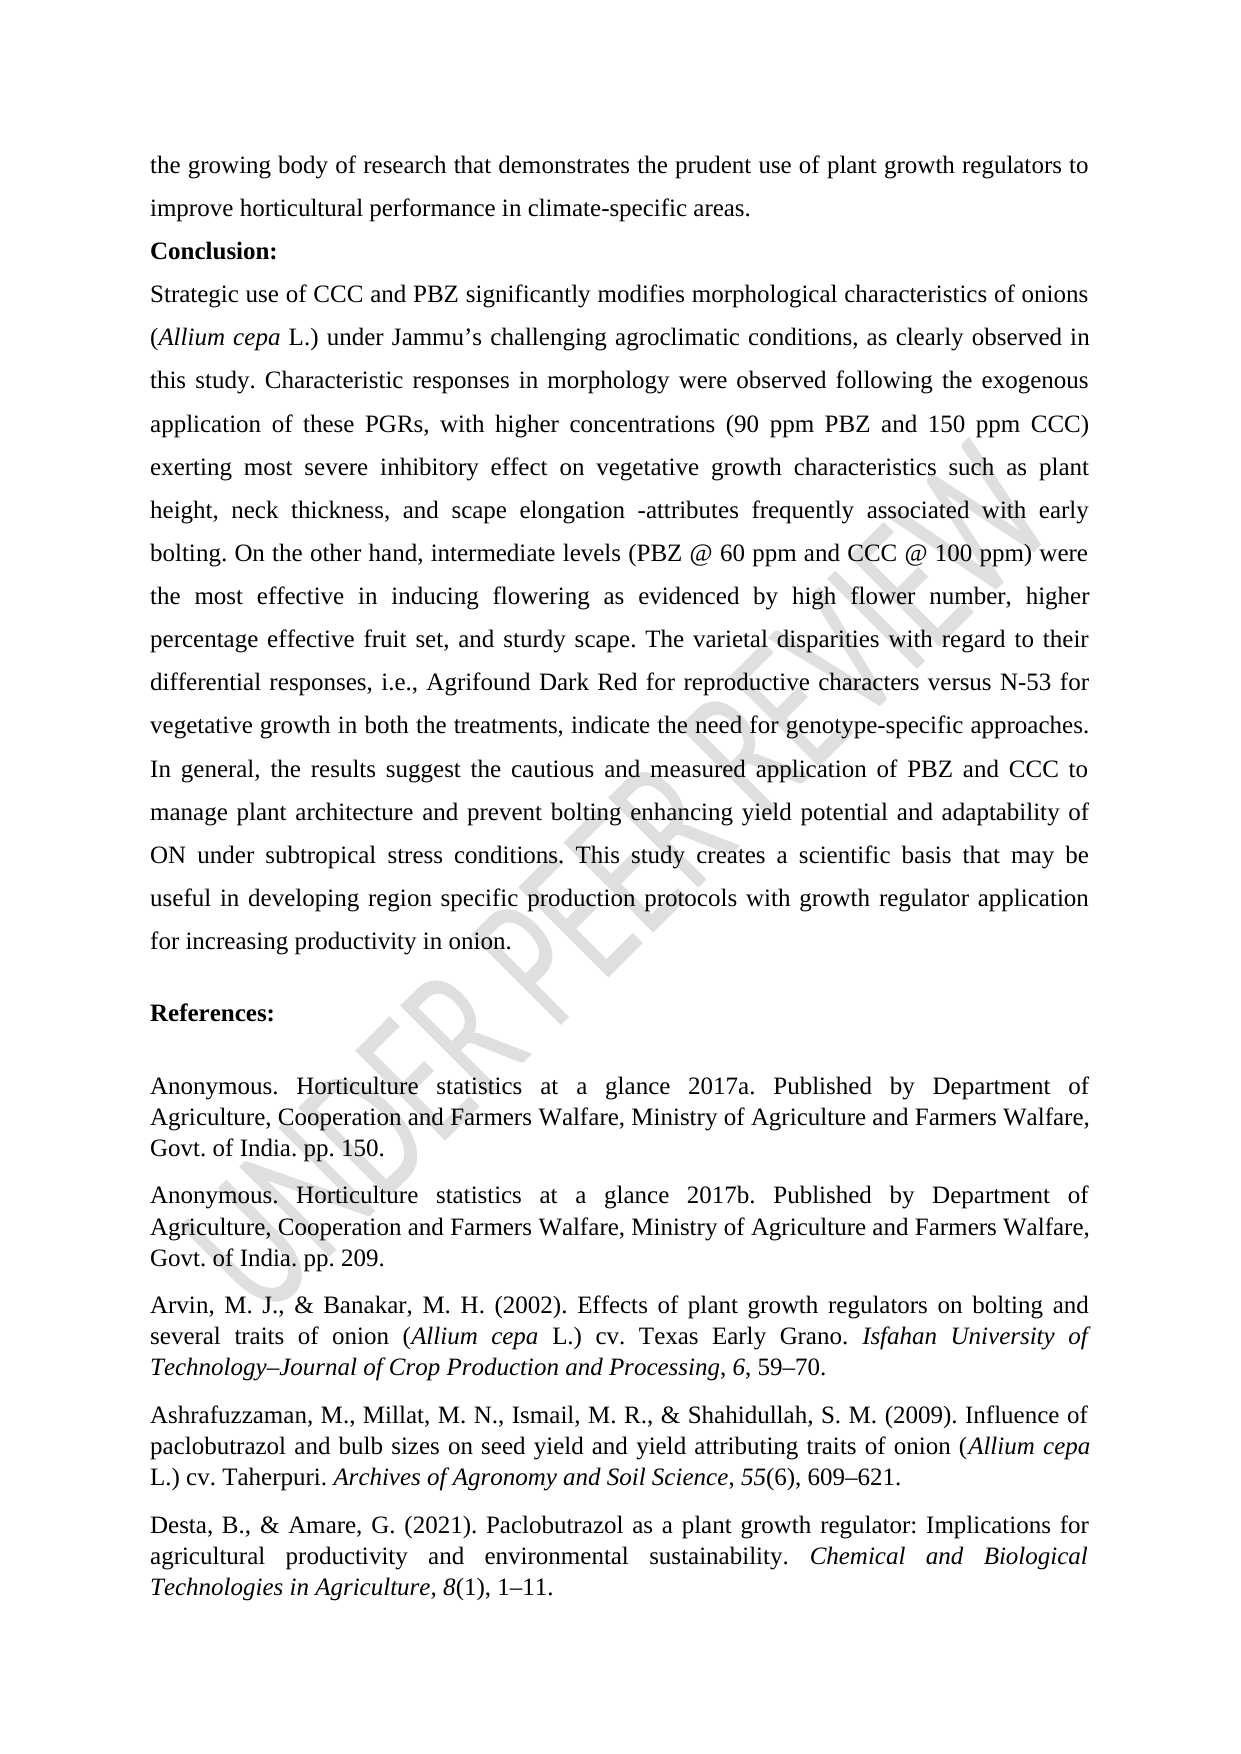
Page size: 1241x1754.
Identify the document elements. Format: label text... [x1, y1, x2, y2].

text Anonymous. Horticulture statistics at a glance 2017a. Published by Department of Agriculture, Cooperation and Farmers Walfare, Ministry of Agriculture and Farmers Walfare, Govt. of India. pp. 150. [150, 1071, 1090, 1162]
text Ashrafuzzaman, M., Millat, M. N., Ismail, M. R., & Shahidullah, S. M. (2009). Influence of paclobutrazol and bulb sizes on seed yield and yield attributing traits of onion (Allium cepa L.) cv. Taherpuri. Archives of Agronomy and Soil Science, 55(6), 609–621. [150, 1400, 1090, 1491]
text References: [150, 998, 1090, 1027]
text Desta, B., & Amare, G. (2021). Paclobutrazol as a plant growth regulator: Implications for agricultural productivity and environmental sustainability. Chemical and Biological Technologies in Agriculture, 8(1), 1–11. [150, 1510, 1090, 1601]
text Strategic use of CCC and PBZ significantly modifies morphological characteristics of onions (Allium cepa L.) under Jammu’s challenging agroclimatic conditions, as clearly observed in this study. Characteristic responses in morphology were observed following the exogenous application of these PGRs, with higher concentrations (90 ppm PBZ and 150 ppm CCC) exerting most severe inhibitory effect on vegetative growth characteristics such as plant height, neck thickness, and scape elongation -attributes frequently associated with early bolting. On the other hand, intermediate levels (PBZ @ 60 ppm and CCC @ 100 ppm) were the most effective in inducing flowering as evidenced by high flower number, higher percentage effective fruit set, and sturdy scape. The varietal disparities with regard to their differential responses, i.e., Agrifound Dark Red for reproductive characters versus N-53 for vegetative growth in both the treatments, indicate the need for genotype-specific approaches. In general, the results suggest the cautious and measured application of PBZ and CCC to manage plant architecture and prevent bolting enhancing yield potential and adaptability of ON under subtropical stress conditions. This study creates a scientific basis that may be useful in developing region specific production protocols with growth regulator application for increasing productivity in onion. [150, 279, 1090, 955]
text Conclusion: [150, 236, 1090, 265]
text Arvin, M. J., & Banakar, M. H. (2002). Effects of plant growth regulators on bolting and several traits of onion (Allium cepa L.) cv. Texas Early Grano. Isfahan University of Technology–Journal of Crop Production and Processing, 6, 59–70. [150, 1290, 1090, 1381]
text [150, 150, 1090, 222]
text Anonymous. Horticulture statistics at a glance 2017b. Published by Department of Agriculture, Cooperation and Farmers Walfare, Ministry of Agriculture and Farmers Walfare, Govt. of India. pp. 209. [150, 1181, 1090, 1271]
